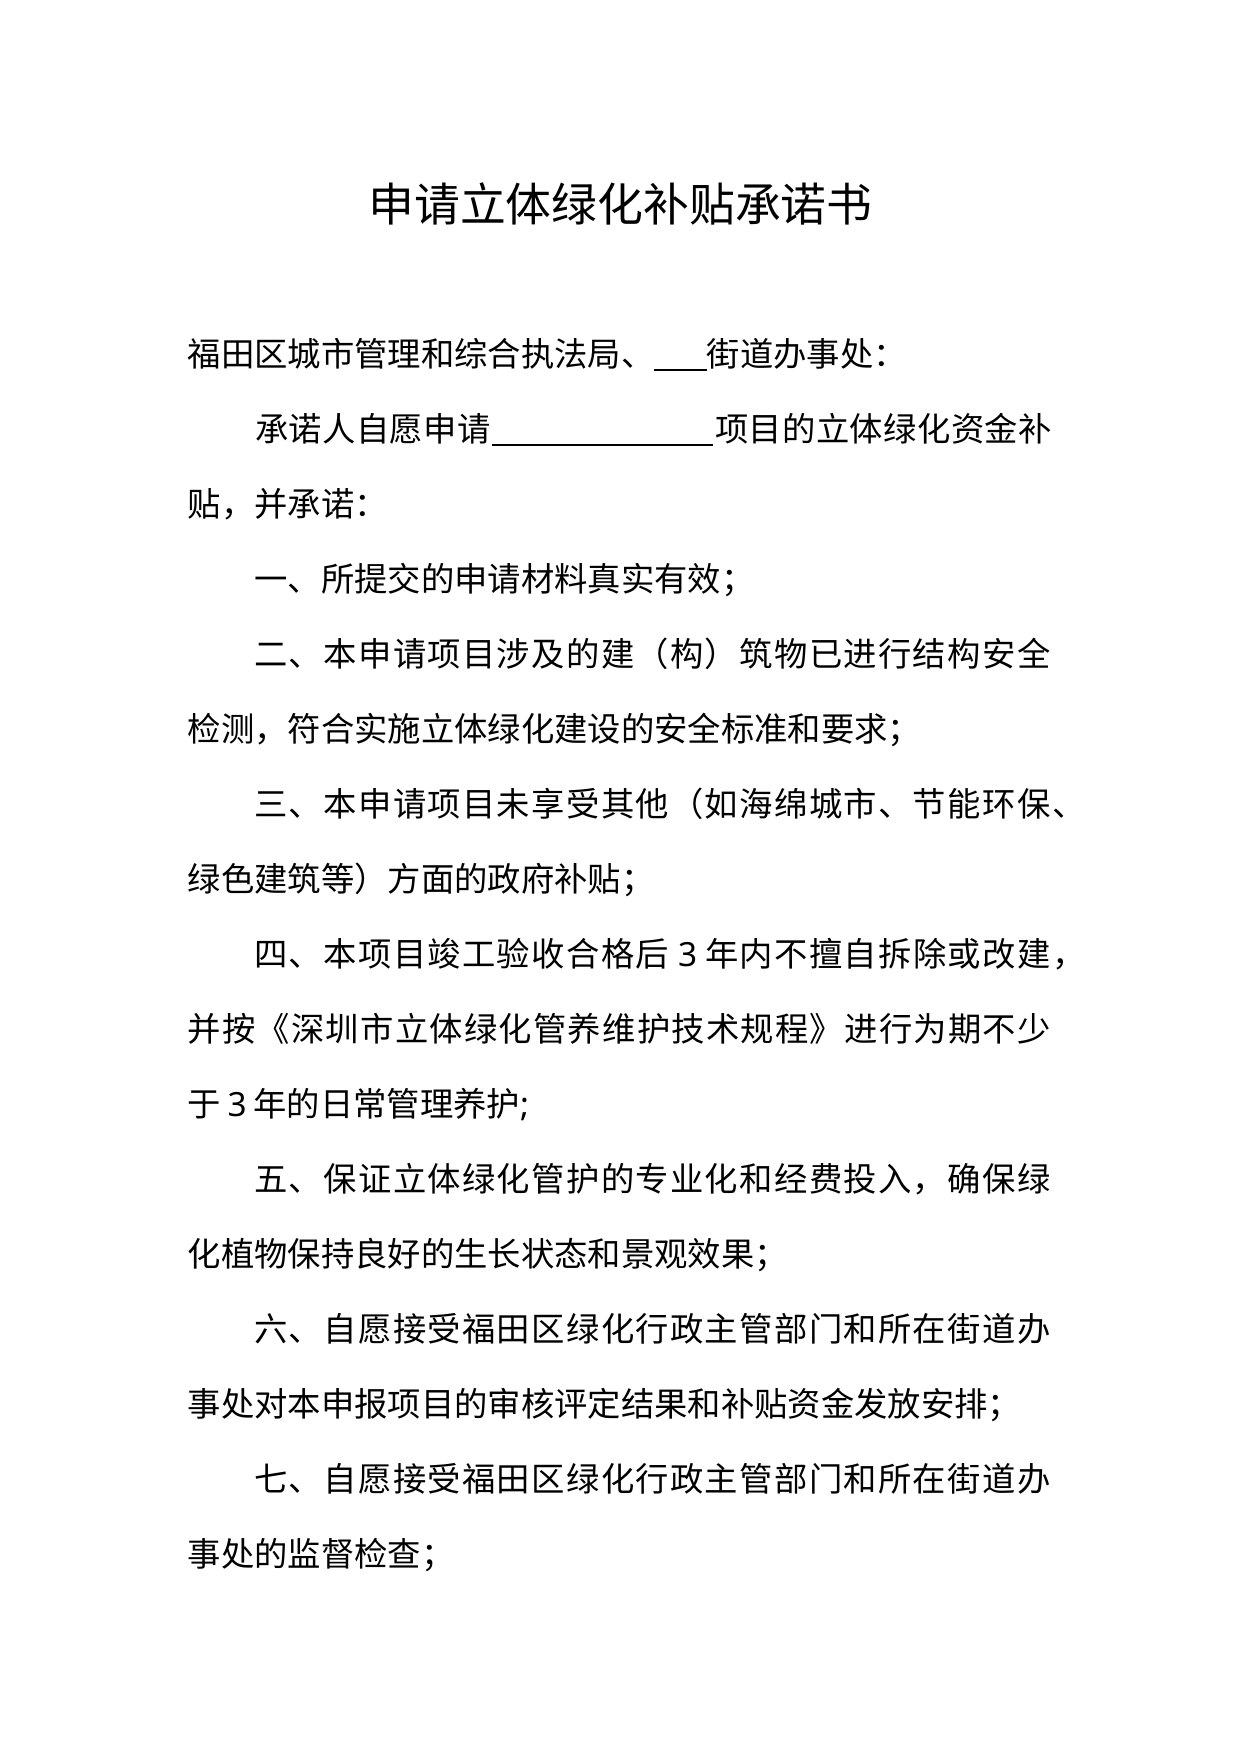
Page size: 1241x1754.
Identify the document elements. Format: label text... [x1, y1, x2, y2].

text 二、本申请项目涉及的建（构）筑物已进行结构安全检测，符合实施立体绿化建设的安全标准和要求； [187, 614, 1053, 764]
text 七、自愿接受福田区绿化行政主管部门和所在街道办事处的监督检查； [187, 1439, 1053, 1589]
text 三、本申请项目未享受其他（如海绵城市、节能环保、绿色建筑等）方面的政府补贴； [187, 764, 1053, 914]
text 福田区城市管理和综合执法局、 街道办事处： [187, 314, 1053, 389]
text 四、本项目竣工验收合格后3年内不擅自拆除或改建，并按《深圳市立体绿化管养维护技术规程》进行为期不少于3年的日常管理养护; [187, 914, 1053, 1139]
text 申请立体绿化补贴承诺书 [187, 164, 1053, 239]
text 六、自愿接受福田区绿化行政主管部门和所在街道办事处对本申报项目的审核评定结果和补贴资金发放安排； [187, 1289, 1053, 1439]
text 五、保证立体绿化管护的专业化和经费投入，确保绿化植物保持良好的生长状态和景观效果； [187, 1139, 1053, 1289]
text 承诺人自愿申请 项目的立体绿化资金补贴，并承诺： [187, 389, 1053, 539]
text 一、所提交的申请材料真实有效； [187, 539, 1053, 614]
